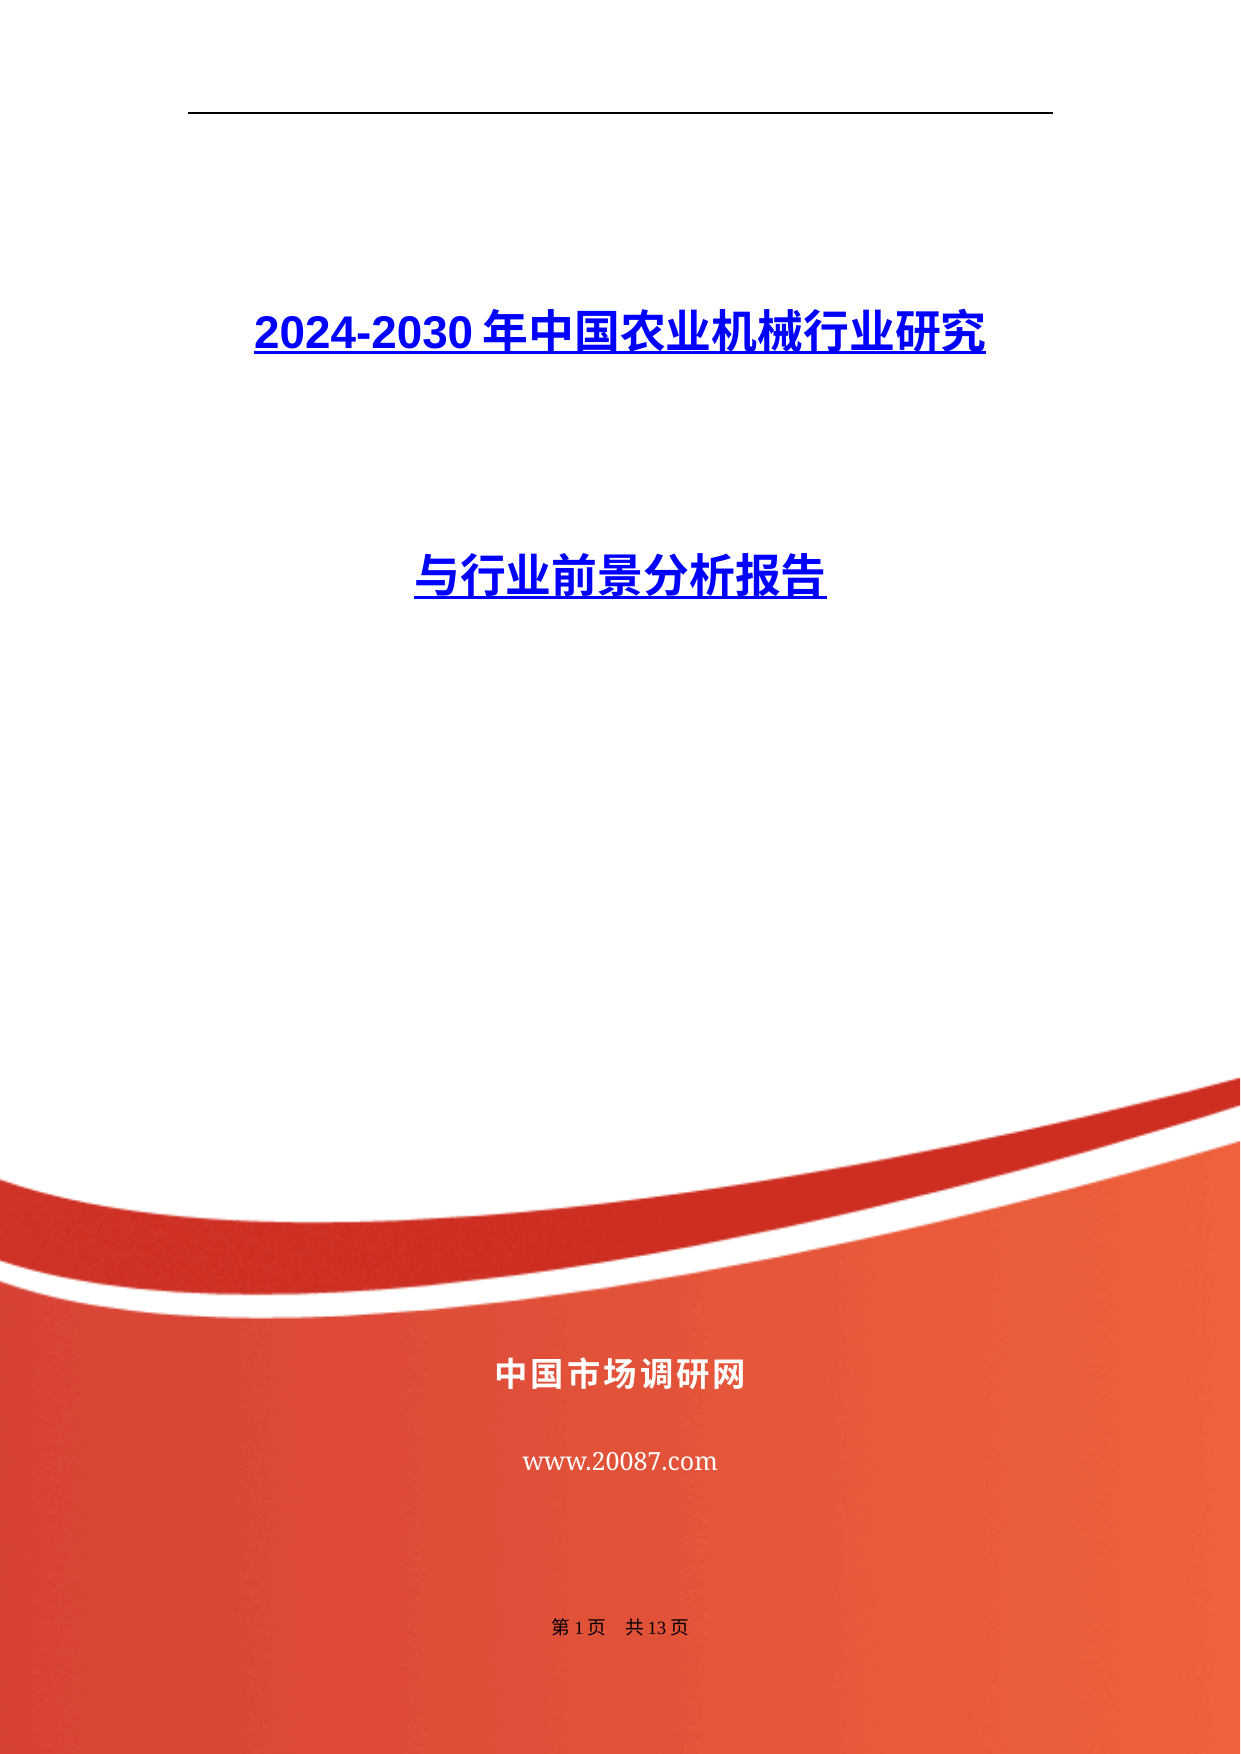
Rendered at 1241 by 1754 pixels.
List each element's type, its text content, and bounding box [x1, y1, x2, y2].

picture [0, 1006, 1241, 1754]
text www.20087.com [187, 1428, 1053, 1493]
subtitle 中国市场调研网 [187, 1339, 1053, 1404]
table_header 2024-2030年中国农业机械行业研究与行业前景分析报告 [188, 207, 1053, 773]
